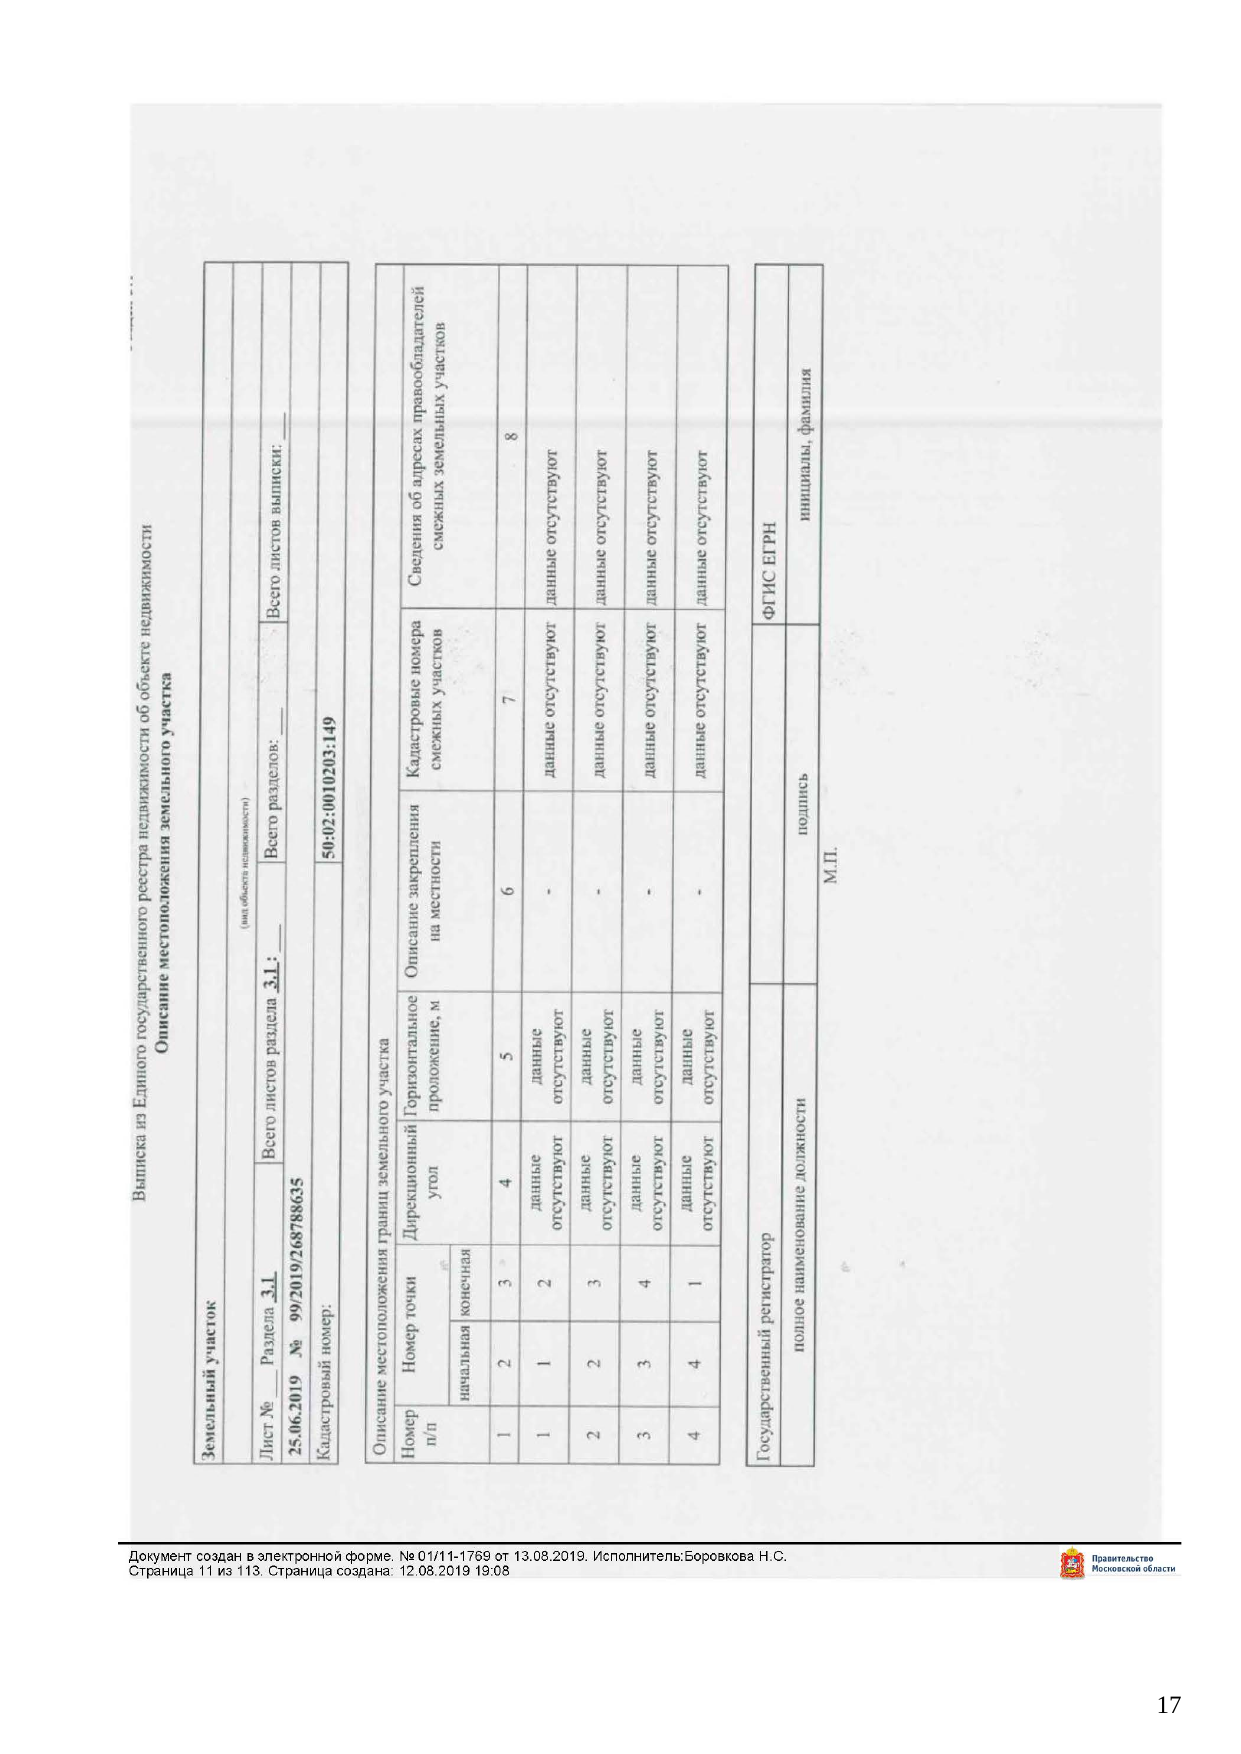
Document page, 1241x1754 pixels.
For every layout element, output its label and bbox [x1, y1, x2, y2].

picture [118, 88, 1182, 1593]
